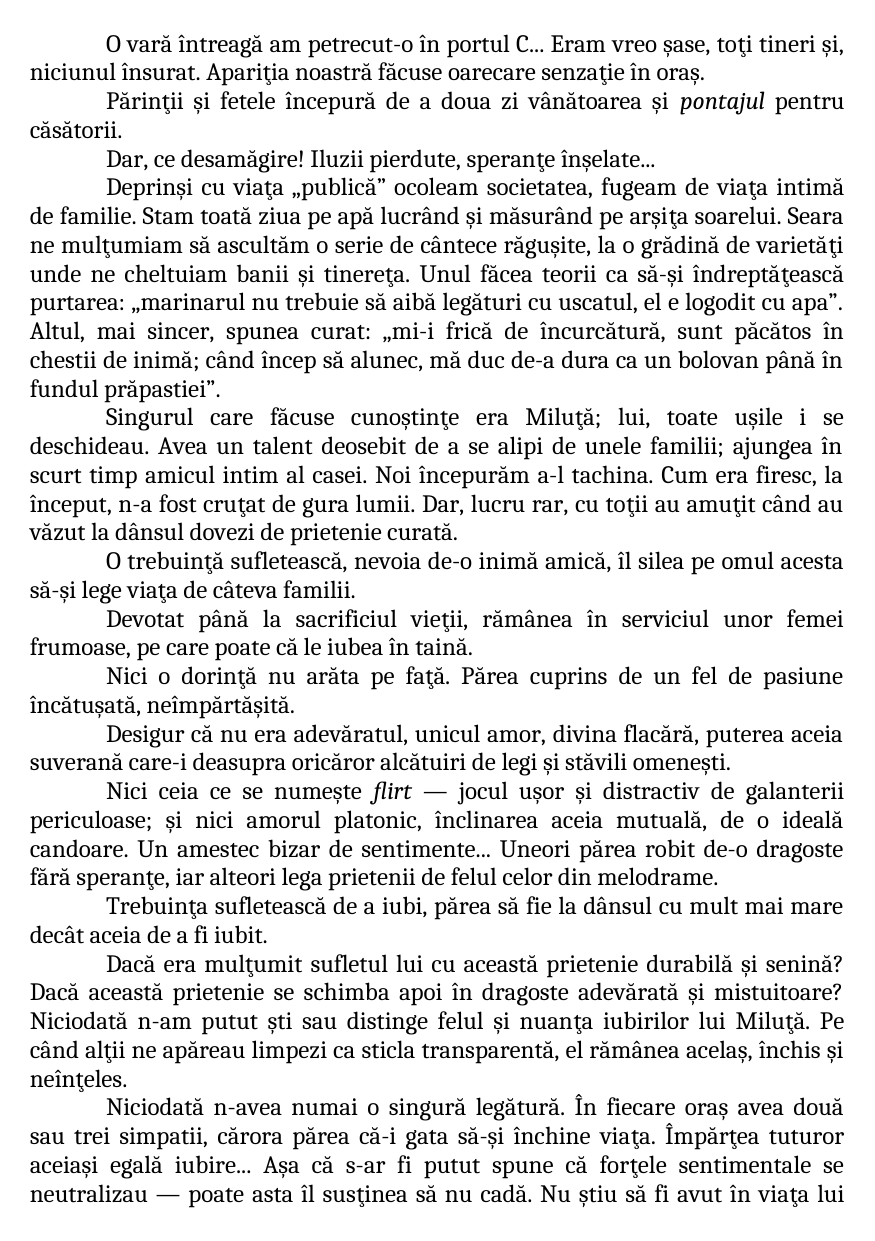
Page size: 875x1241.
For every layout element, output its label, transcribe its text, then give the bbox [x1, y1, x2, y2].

text Dacă era mulţumit sufletul lui cu această prietenie durabilă şi senină? Dacă această prietenie se schimba apoi în dragoste adevărată şi mistuitoare? Niciodată n-am putut şti sau distinge felul şi nuanţa iubirilor lui Miluţă. Pe când alţii ne apăreau limpezi ca sticla transparentă, el rămânea acelaş, închis şi neînţeles. [29, 949, 844, 1093]
text Dar, ce desamăgire! Iluzii pierdute, speranţe înşelate... [29, 144, 844, 173]
text O trebuinţă sufletească, nevoia de-o inimă amică, îl silea pe omul acesta să-şi lege viaţa de câteva familii. [29, 547, 844, 604]
text Singurul care făcuse cunoştinţe era Miluţă; lui, toate uşile i se deschideau. Avea un talent deosebit de a se alipi de unele familii; ajungea în scurt timp amicul intim al casei. Noi începurăm a-l tachina. Cum era firesc, la început, n-a fost cruţat de gura lumii. Dar, lucru rar, cu toţii au amuţit când au văzut la dânsul dovezi de prietenie curată. [29, 403, 844, 547]
text Desigur că nu era adevăratul, unicul amor, divina flacără, puterea aceia suverană care-i deasupra oricăror alcătuiri de legi şi stăvili omeneşti. [29, 719, 844, 777]
text Părinţii şi fetele începură de a doua zi vânătoarea şi pontajul pentru căsătorii. [29, 87, 844, 144]
text Nici ceia ce se numeşte flirt — jocul uşor şi distractiv de galanterii periculoase; şi nici amorul platonic, înclinarea aceia mutuală, de o ideală candoare. Un amestec bizar de sentimente... Uneori părea robit de-o dragoste fără speranţe, iar alteori lega prietenii de felul celor din melodrame. [29, 777, 844, 892]
text Deprinşi cu viaţa „publică” ocoleam societatea, fugeam de viaţa intimă de familie. Stam toată ziua pe apă lucrând şi măsurând pe arşiţa soarelui. Seara ne mulţumiam să ascultăm o serie de cântece răguşite, la o grădină de varietăţi unde ne cheltuiam banii şi tinereţa. Unul făcea teorii ca să-şi îndreptăţească purtarea: „marinarul nu trebuie să aibă legături cu uscatul, el e logodit cu apa”. Altul, mai sincer, spunea curat: „mi-i frică de încurcătură, sunt păcătos în chestii de inimă; când încep să alunec, mă duc de-a dura ca un bolovan până în fundul prăpastiei”. [29, 173, 844, 403]
text Devotat până la sacrificiul vieţii, rămânea în serviciul unor femei frumoase, pe care poate că le iubea în taină. [29, 604, 844, 662]
text Nici o dorinţă nu arăta pe faţă. Părea cuprins de un fel de pasiune încătuşată, neîmpărtăşită. [29, 662, 844, 719]
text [29, 1093, 844, 1208]
text O vară întreagă am petrecut-o în portul C... Eram vreo şase, toţi tineri şi, niciunul însurat. Apariţia noastră făcuse oarecare senzaţie în oraş. [29, 29, 844, 87]
text Trebuinţa sufletească de a iubi, părea să fie la dânsul cu mult mai mare decât aceia de a fi iubit. [29, 892, 844, 949]
